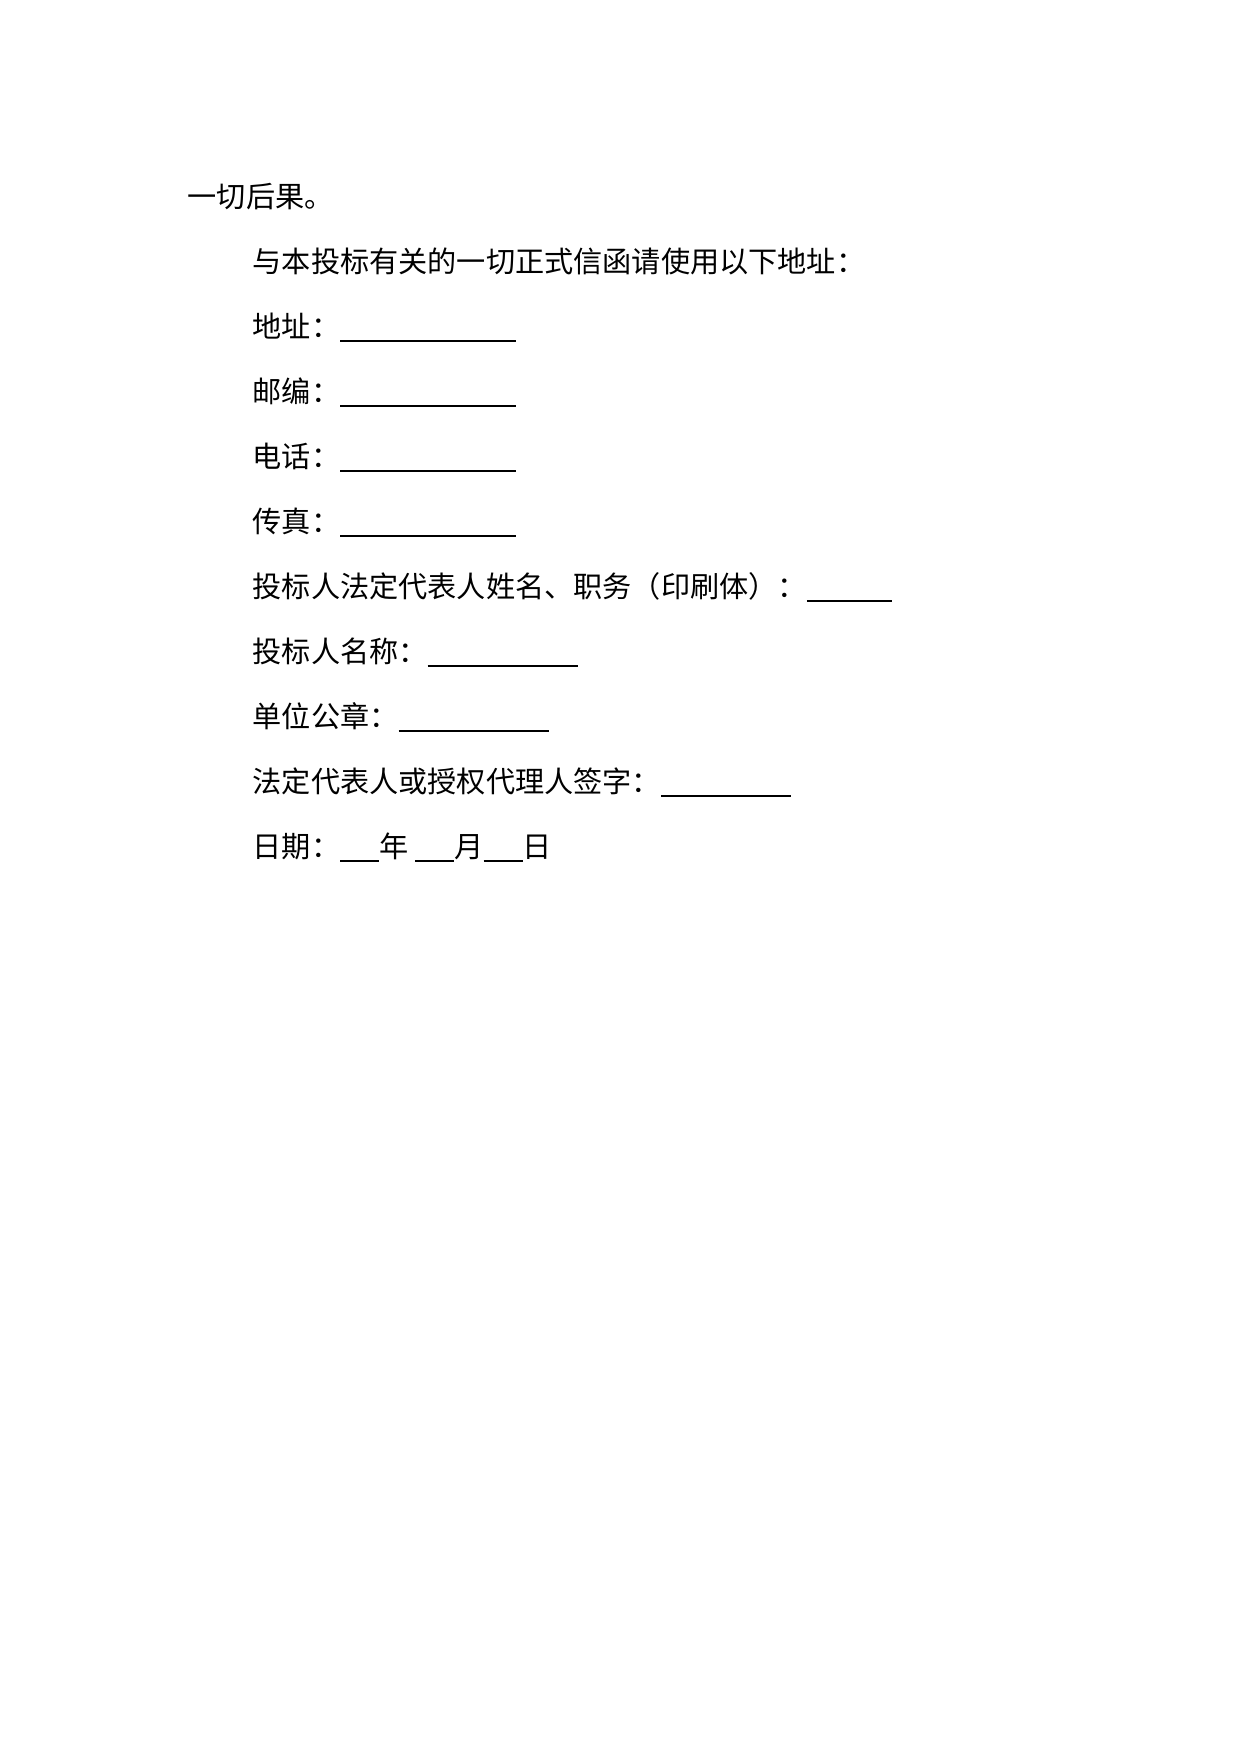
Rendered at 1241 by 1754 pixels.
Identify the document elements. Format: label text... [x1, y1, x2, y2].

text 传真： [187, 487, 1053, 552]
text 投标人法定代表人姓名、职务（印刷体）： [187, 552, 1053, 617]
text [187, 162, 1053, 227]
text 单位公章： [187, 682, 1053, 747]
text 投标人名称： [187, 617, 1053, 682]
text 地址： [187, 292, 1053, 357]
text 电话： [187, 422, 1053, 487]
text 与本投标有关的一切正式信函请使用以下地址： [187, 227, 1053, 292]
text 邮编： [187, 357, 1053, 422]
text 日期： 年 月 日 [187, 812, 1053, 877]
text 法定代表人或授权代理人签字： [187, 747, 1053, 812]
